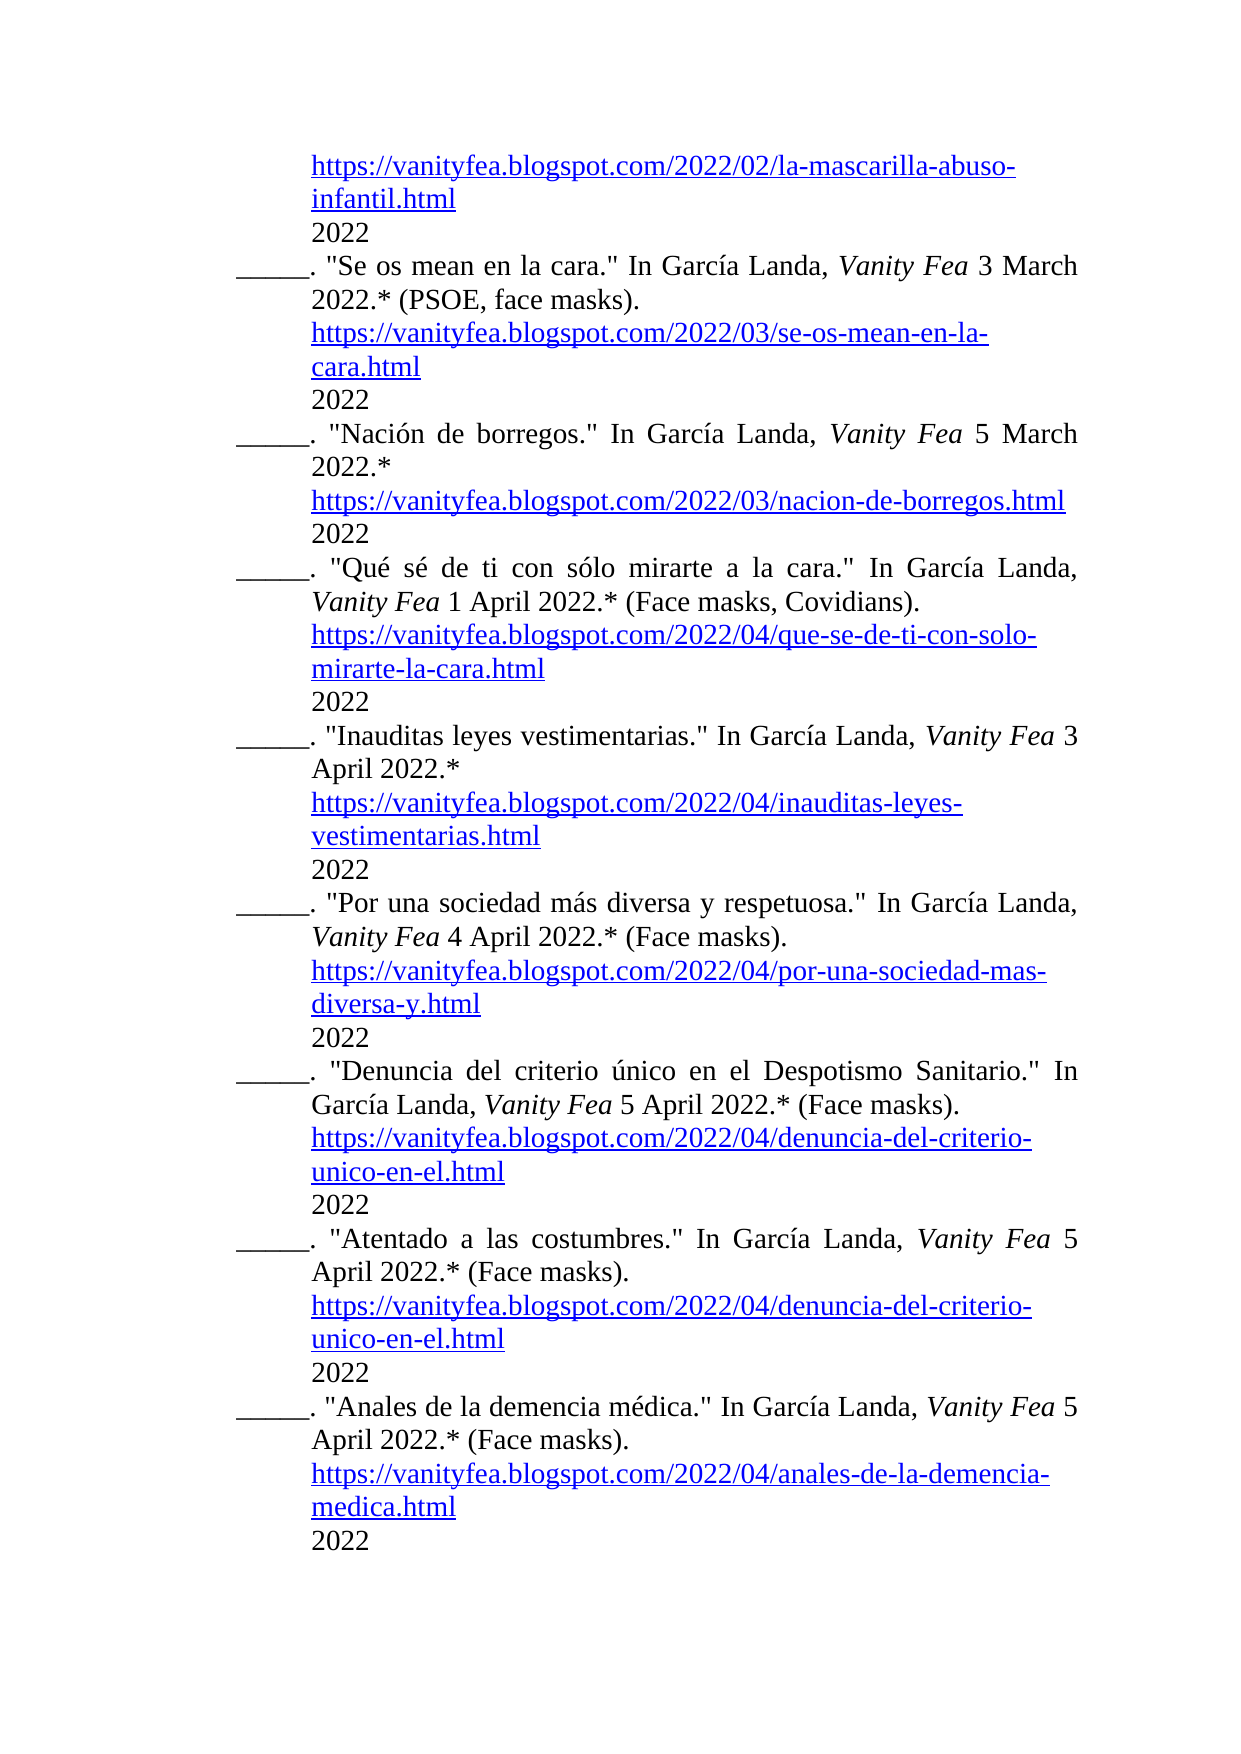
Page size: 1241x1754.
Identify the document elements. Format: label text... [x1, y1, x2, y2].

text https://vanityfea.blogspot.com/2022/03/nacion-de-borregos.html [236, 483, 1078, 517]
text 2022 [236, 1523, 1078, 1556]
text 2022 [236, 382, 1078, 416]
text _____. "Atentado a las costumbres." In García Landa, Vanity Fea 5 April 2022.* (Face masks). [236, 1221, 1078, 1288]
text _____. "Por una sociedad más diversa y respetuosa." In García Landa, Vanity Fea 4 April 2022.* (Face masks). [236, 886, 1078, 953]
text https://vanityfea.blogspot.com/2022/04/denuncia-del-criterio-unico-en-el.html [236, 1288, 1078, 1355]
text 2022 [236, 852, 1078, 886]
text https://vanityfea.blogspot.com/2022/04/inauditas-leyes-vestimentarias.html [236, 785, 1078, 852]
text https://vanityfea.blogspot.com/2022/03/se-os-mean-en-la-cara.html [236, 315, 1078, 382]
text 2022 [236, 1187, 1078, 1221]
text _____. "Anales de la demencia médica." In García Landa, Vanity Fea 5 April 2022.* (Face masks). [236, 1389, 1078, 1456]
text https://vanityfea.blogspot.com/2022/04/denuncia-del-criterio-unico-en-el.html [236, 1120, 1078, 1187]
text https://vanityfea.blogspot.com/2022/04/por-una-sociedad-mas-diversa-y.html [236, 953, 1078, 1020]
text _____. "Se os mean en la cara." In García Landa, Vanity Fea 3 March 2022.* (PSOE, face masks). [236, 248, 1078, 315]
text _____. "Qué sé de ti con sólo mirarte a la cara." In García Landa, Vanity Fea 1 April 2022.* (Face masks, Covidians). [236, 550, 1078, 617]
text _____. "Inauditas leyes vestimentarias." In García Landa, Vanity Fea 3 April 2022.* [236, 718, 1078, 785]
text 2022 [236, 517, 1078, 550]
text _____. "Denuncia del criterio único en el Despotismo Sanitario." In García Landa, Vanity Fea 5 April 2022.* (Face masks). [236, 1053, 1078, 1120]
text https://vanityfea.blogspot.com/2022/04/anales-de-la-demencia-medica.html [236, 1456, 1078, 1523]
text https://vanityfea.blogspot.com/2022/02/la-mascarilla-abuso-infantil.html [236, 148, 1078, 215]
text 2022 [236, 1355, 1078, 1389]
text _____. "Nación de borregos." In García Landa, Vanity Fea 5 March 2022.* [236, 416, 1078, 483]
text 2022 [236, 1020, 1078, 1053]
text 2022 [236, 215, 1078, 248]
text 2022 [236, 684, 1078, 718]
text https://vanityfea.blogspot.com/2022/04/que-se-de-ti-con-solo-mirarte-la-cara.html [236, 617, 1078, 684]
